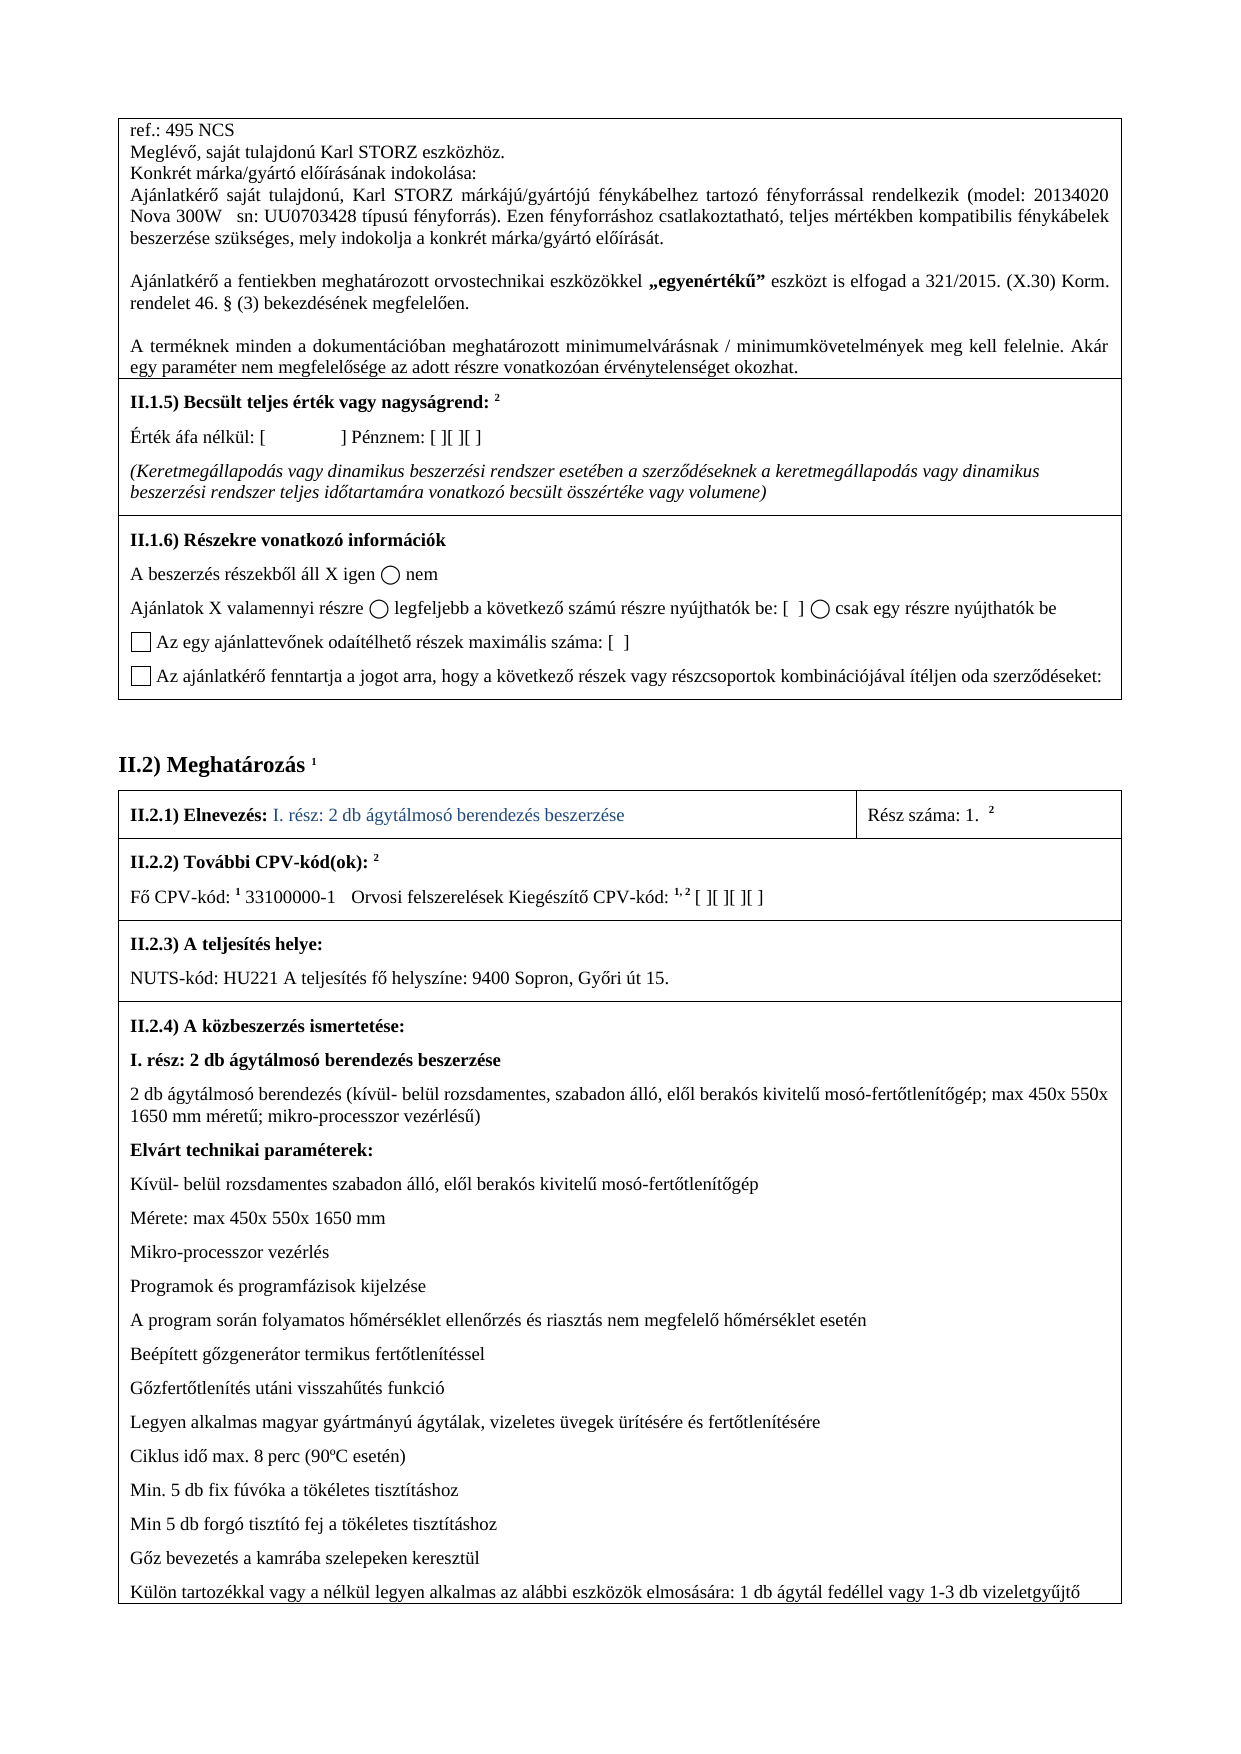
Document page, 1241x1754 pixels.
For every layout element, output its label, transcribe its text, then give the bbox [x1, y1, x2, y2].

table_header II.2.1) Elnevezés: I. rész: 2 db ágytálmosó berendezés beszerzése [119, 791, 856, 838]
table_cell II.2.3) A teljesítés helye: NUTS-kód: HU221 A teljesítés fő helyszíne: 9400 Sopron, Győri út 15. [119, 921, 1121, 1001]
table_header Rész száma: 1. 2 [857, 791, 1121, 838]
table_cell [119, 119, 1121, 378]
table_cell II.2.2) További CPV-kód(ok): 2 Fő CPV-kód: 1 33100000-1 Orvosi felszerelések Kiegészítő CPV-kód: 1, 2 [ ][ ][ ][ ] [119, 839, 1121, 919]
text II.2) Meghatározás 1 [118, 751, 1122, 778]
table_cell II.1.5) Becsült teljes érték vagy nagyságrend: 2 Érték áfa nélkül: [ ] Pénznem: [ ][ ][ ] (Keretmegállapodás vagy dinamikus beszerzési rendszer esetében a szerződéseknek a keretmegállapodás vagy dinamikus beszerzési rendszer teljes időtartamára vonatkozó becsült összértéke vagy volumene) [119, 379, 1121, 515]
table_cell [119, 1002, 1121, 1603]
table_cell II.1.6) Részekre vonatkozó információk A beszerzés részekből áll X igen ◯ nem Ajánlatok X valamennyi részre ◯ legfeljebb a következő számú részre nyújthatók be: [ ] ◯ csak egy részre nyújthatók be Az egy ajánlattevőnek odaítélhető részek maximális száma: [ ] Az ajánlatkérő fenntartja a jogot arra, hogy a következő részek vagy részcsoportok kombinációjával ítéljen oda szerződéseket: [119, 516, 1121, 699]
